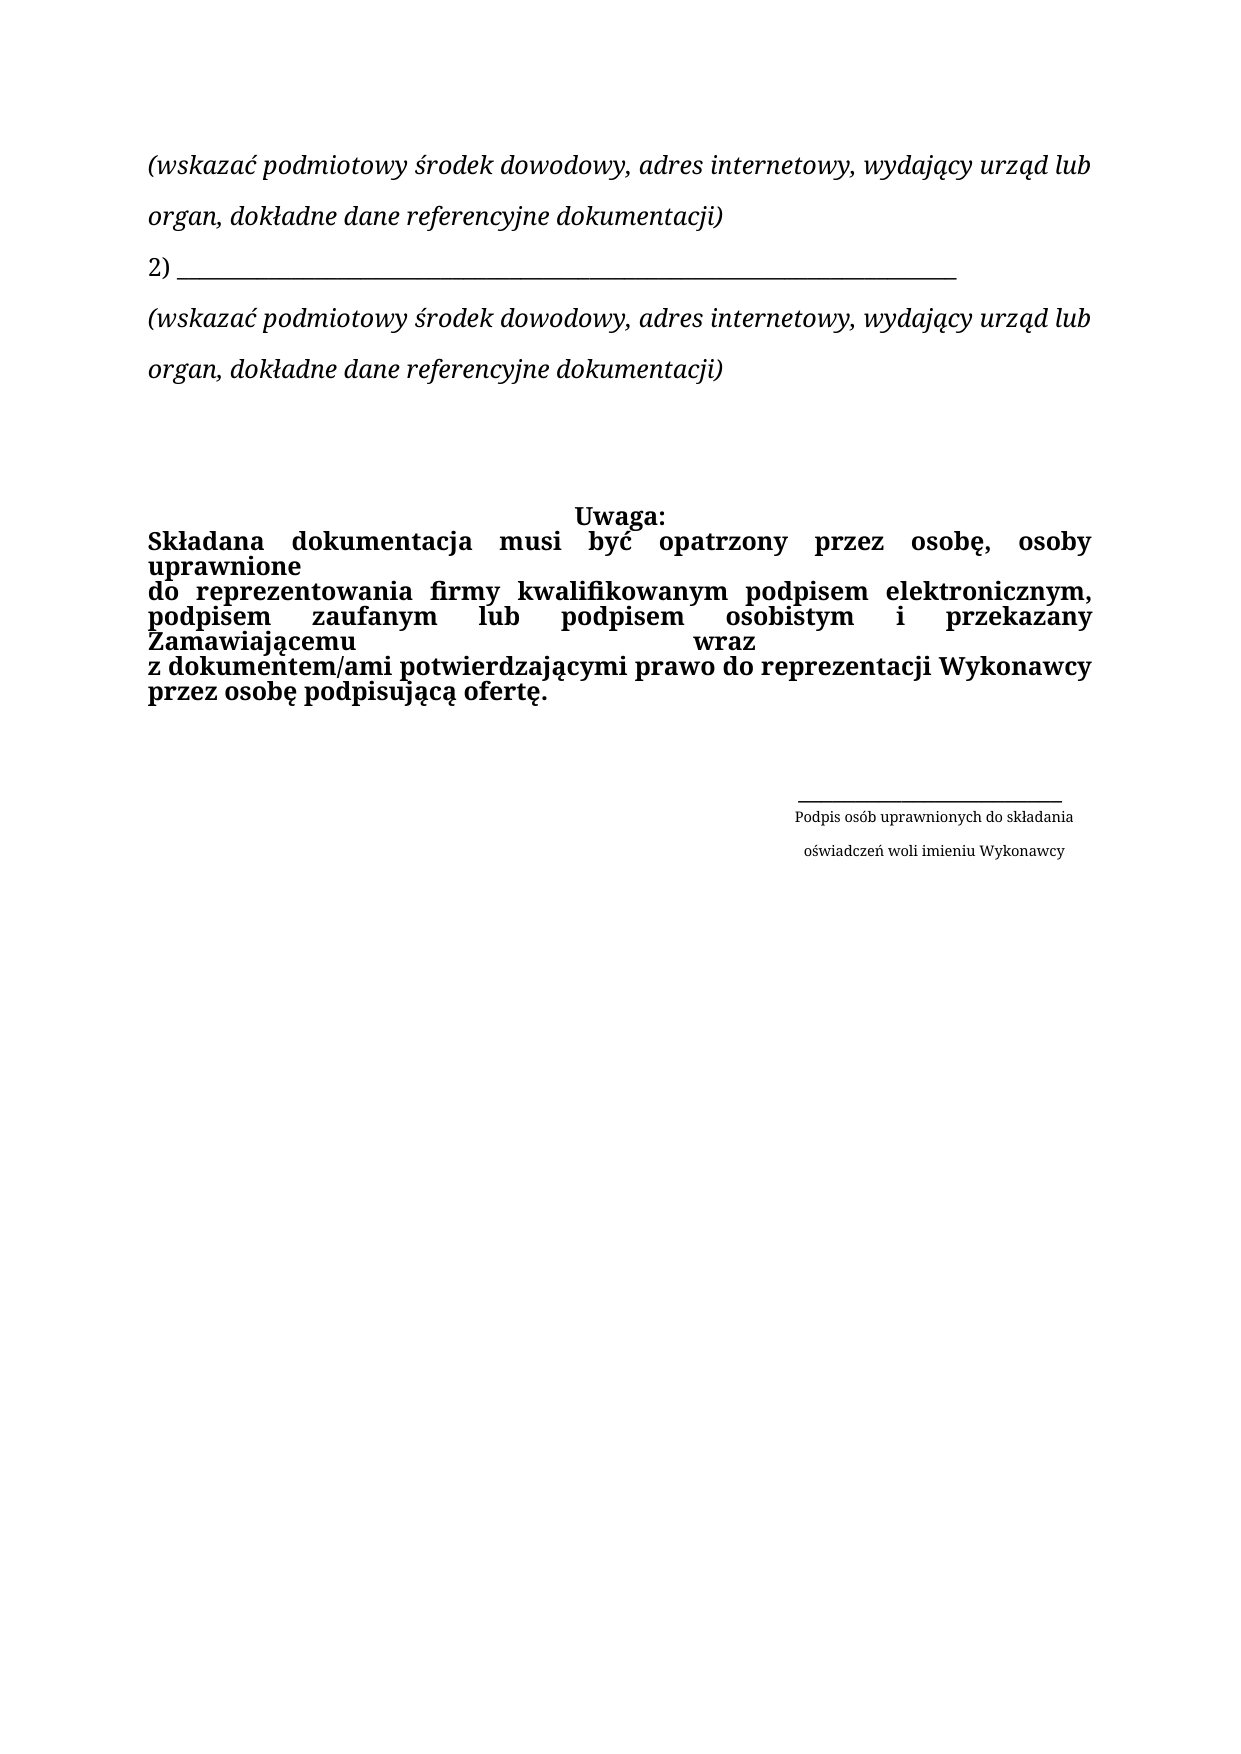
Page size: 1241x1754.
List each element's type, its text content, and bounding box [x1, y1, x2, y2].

text 2) ____________________________________________________________________ [148, 250, 1093, 284]
text (wskazać podmiotowy środek dowodowy, adres internetowy, wydający urząd lub organ, dokładne dane referencyjne dokumentacji) [148, 148, 1093, 233]
text Podpis osób uprawnionych do składania oświadczeń woli imieniu Wykonawcy [783, 807, 1086, 875]
text Uwaga: [148, 505, 1093, 530]
text _______________________ [658, 773, 1196, 807]
text (wskazać podmiotowy środek dowodowy, adres internetowy, wydający urząd lub organ, dokładne dane referencyjne dokumentacji) [148, 301, 1093, 386]
text Składana dokumentacja musi być opatrzony przez osobę, osoby uprawnione do reprezentowania firmy kwalifikowanym podpisem elektronicznym, podpisem zaufanym lub podpisem osobistym i przekazany Zamawiającemu wraz z dokumentem/ami potwierdzającymi prawo do reprezentacji Wykonawcy przez osobę podpisującą ofertę. [148, 530, 1093, 705]
